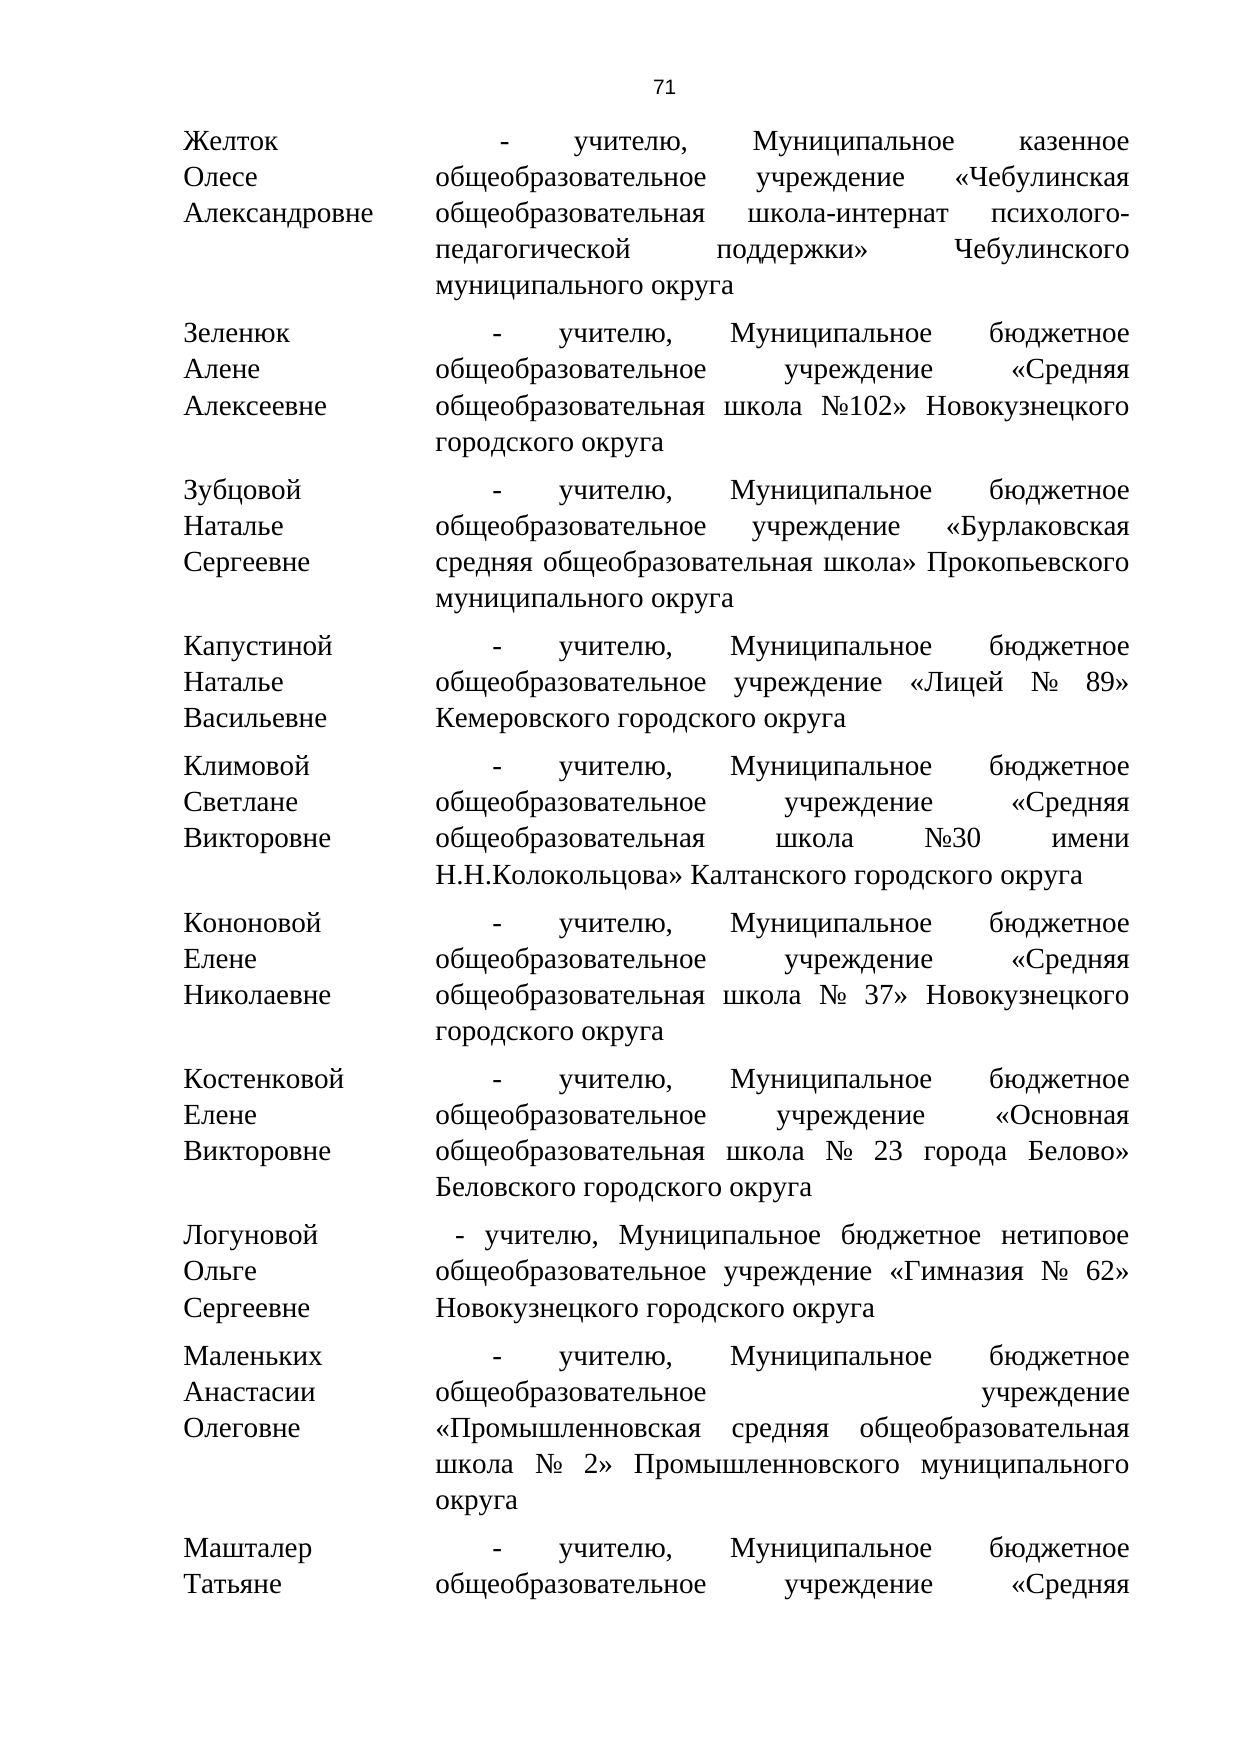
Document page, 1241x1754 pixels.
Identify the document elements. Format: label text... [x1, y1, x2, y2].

table_cell Климовой Светлане Викторовне [176, 748, 428, 905]
table_cell - учителю, Муниципальное бюджетное общеобразовательное учреждение «Промышленновская средняя общеобразовательная школа № 2» Промышленновского муниципального округа [428, 1338, 1137, 1530]
table_cell Логуновой Ольге Сергеевне [176, 1218, 428, 1338]
table_cell Капустиной Наталье Васильевне [176, 628, 428, 748]
table_cell Маленьких Анастасии Олеговне [176, 1338, 428, 1530]
table_cell - учителю, Муниципальное бюджетное общеобразовательное учреждение «Средняя общеобразовательная школа № 37» Новокузнецкого городского округа [428, 905, 1137, 1061]
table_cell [428, 1530, 1137, 1600]
table_cell - учителю, Муниципальное бюджетное общеобразовательное учреждение «Бурлаковская средняя общеобразовательная школа» Прокопьевского муниципального округа [428, 472, 1137, 628]
table_cell Костенковой Елене Викторовне [176, 1061, 428, 1217]
table_cell Желток Олесе Александровне [176, 123, 428, 315]
table_cell - учителю, Муниципальное бюджетное нетиповое общеобразовательное учреждение «Гимназия № 62» Новокузнецкого городского округа [428, 1218, 1137, 1338]
table_cell - учителю, Муниципальное бюджетное общеобразовательное учреждение «Основная общеобразовательная школа № 23 города Белово» Беловского городского округа [428, 1061, 1137, 1217]
table_cell - учителю, Муниципальное бюджетное общеобразовательное учреждение «Средняя общеобразовательная школа №30 имени Н.Н.Колокольцова» Калтанского городского округа [428, 748, 1137, 905]
table_cell Зубцовой Наталье Сергеевне [176, 472, 428, 628]
table_cell - учителю, Муниципальное бюджетное общеобразовательное учреждение «Средняя общеобразовательная школа №102» Новокузнецкого городского округа [428, 315, 1137, 472]
table_cell Кононовой Елене Николаевне [176, 905, 428, 1061]
table_cell Зеленюк Алене Алексеевне [176, 315, 428, 472]
table_cell - учителю, Муниципальное казенное общеобразовательное учреждение «Чебулинская общеобразовательная школа-интернат психолого-педагогической поддержки» Чебулинского муниципального округа [428, 123, 1137, 315]
table_cell - учителю, Муниципальное бюджетное общеобразовательное учреждение «Лицей № 89» Кемеровского городского округа [428, 628, 1137, 748]
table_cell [176, 1530, 428, 1600]
